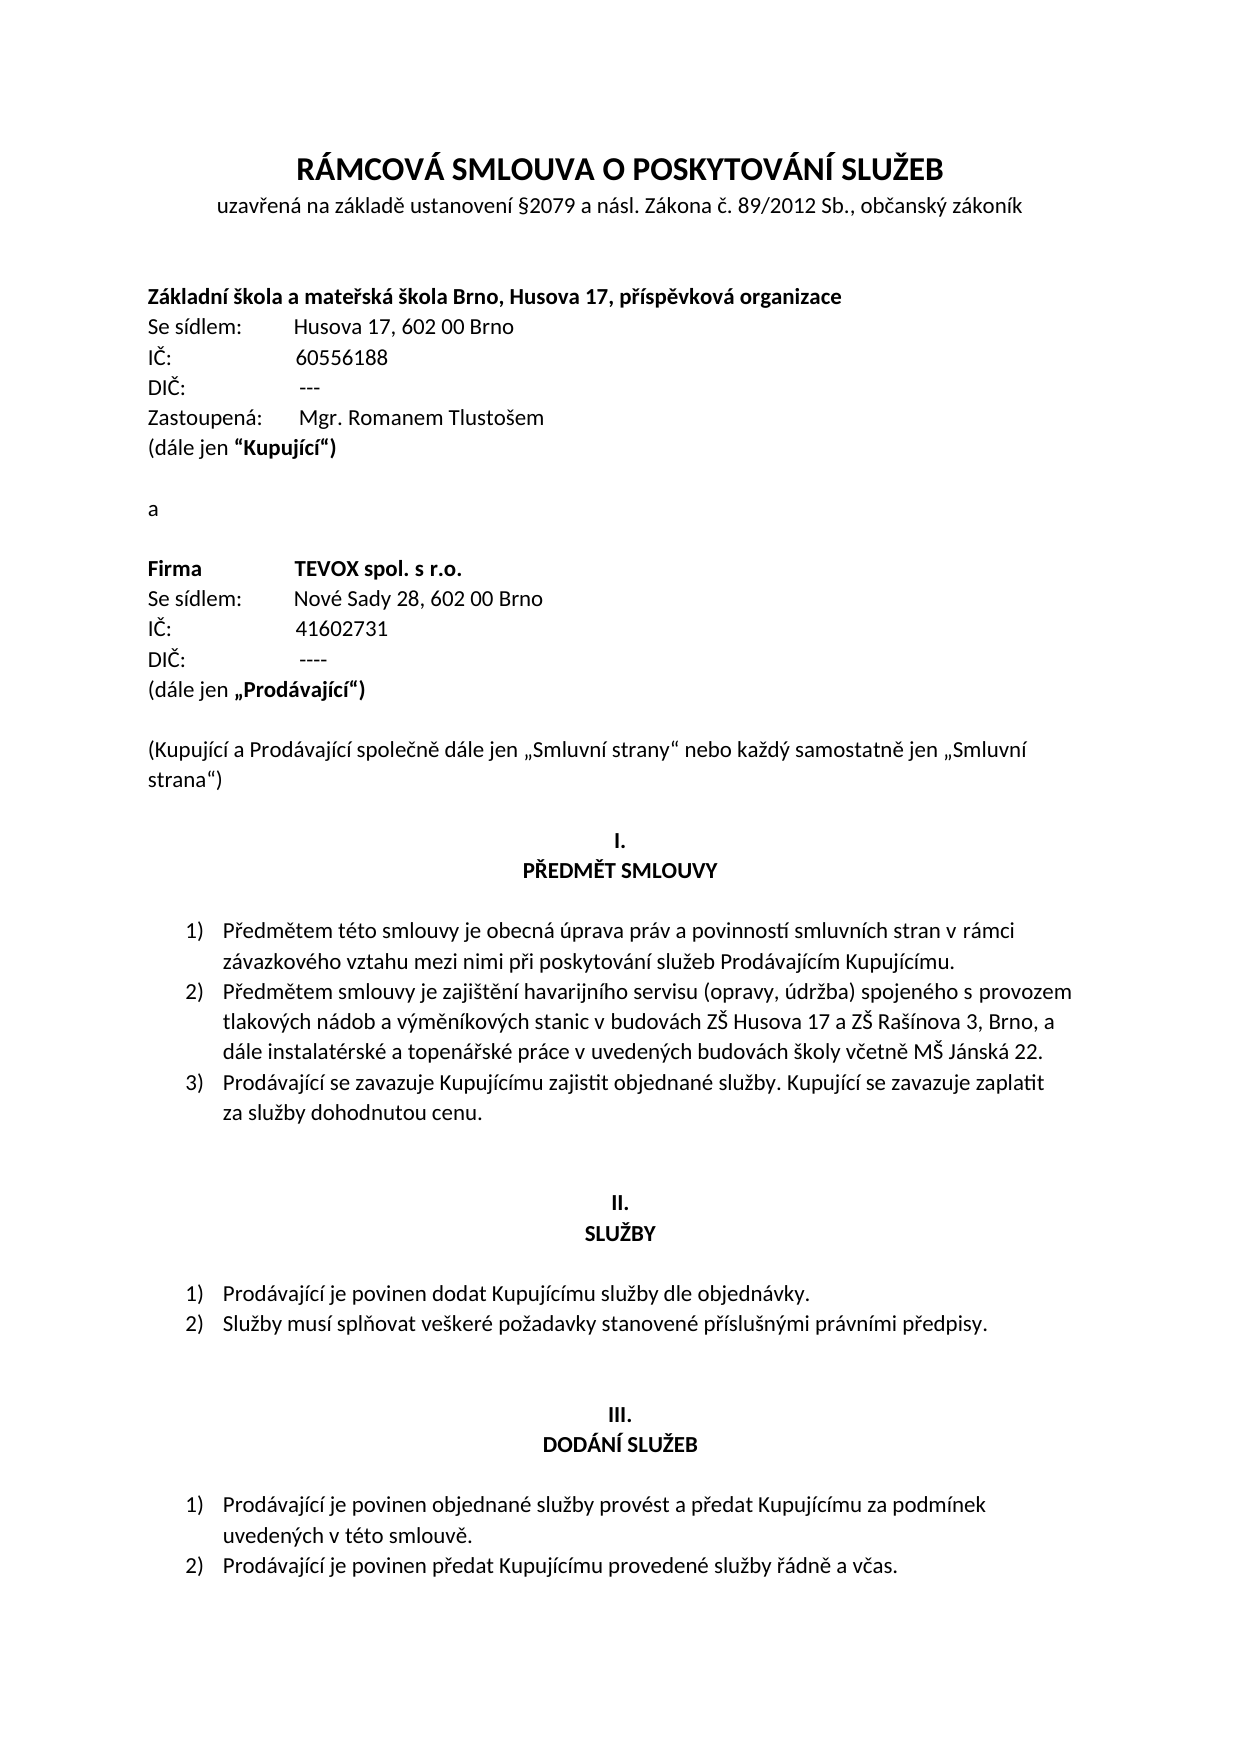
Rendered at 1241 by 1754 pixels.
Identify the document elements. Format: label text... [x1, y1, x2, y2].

text (dále jen “Kupující“) [148, 433, 1093, 461]
text II. [148, 1188, 1093, 1216]
text a [148, 494, 1093, 522]
text Se sídlem: Nové Sady 28, 602 00 Brno [148, 584, 1093, 612]
text I. [148, 826, 1093, 854]
text Zastoupená: Mgr. Romanem Tlustošem [148, 403, 1093, 431]
list Prodávající se zavazuje Kupujícímu zajistit objednané služby. Kupující se zavazuje zaplatit [185, 1068, 1093, 1096]
text PŘEDMĚT SMLOUVY [148, 856, 1093, 884]
list Prodávající je povinen předat Kupujícímu provedené služby řádně a včas. [185, 1551, 1093, 1579]
text Základní škola a mateřská škola Brno, Husova 17, příspěvková organizace [148, 282, 1093, 310]
list Předmětem smlouvy je zajištění havarijního servisu (opravy, údržba) spojeného s provozem tlakových nádob a výměníkových stanic v budovách ZŠ Husova 17 a ZŠ Rašínova 3, Brno, a dále instalatérské a topenářské práce v uvedených budovách školy včetně MŠ Jánská 22. [185, 977, 1093, 1065]
list Prodávající je povinen dodat Kupujícímu služby dle objednávky. [185, 1279, 1093, 1307]
list Prodávající je povinen objednané služby provést a předat Kupujícímu za podmínek uvedených v této smlouvě. [185, 1491, 1093, 1549]
list za služby dohodnutou cenu. [223, 1098, 1093, 1126]
text uzavřená na základě ustanovení §2079 a násl. Zákona č. 89/2012 Sb., občanský zákoník [148, 192, 1093, 219]
text DIČ: ---- [148, 645, 1093, 673]
text DIČ: --- [148, 373, 1093, 401]
list závazkového vztahu mezi nimi při poskytování služeb Prodávajícím Kupujícímu. [223, 947, 1093, 975]
text DODÁNÍ SLUŽEB [148, 1430, 1093, 1458]
text III. [148, 1400, 1093, 1428]
text (Kupující a Prodávající společně dále jen „Smluvní strany“ nebo každý samostatně jen „Smluvní strana“) [148, 735, 1093, 793]
text IČ: 60556188 [148, 343, 1093, 371]
text RÁMCOVÁ SMLOUVA O POSKYTOVÁNÍ SLUŽEB [148, 148, 1093, 188]
text SLUŽBY [148, 1219, 1093, 1247]
text IČ: 41602731 [148, 614, 1093, 642]
list Služby musí splňovat veškeré požadavky stanovené příslušnými právními předpisy. [185, 1309, 1093, 1337]
text Se sídlem: Husova 17, 602 00 Brno [148, 312, 1093, 340]
text Firma TEVOX spol. s r.o. [148, 554, 1093, 582]
text (dále jen „Prodávající“) [148, 675, 1093, 703]
list Předmětem této smlouvy je obecná úprava práv a povinností smluvních stran v rámci [185, 917, 1093, 944]
